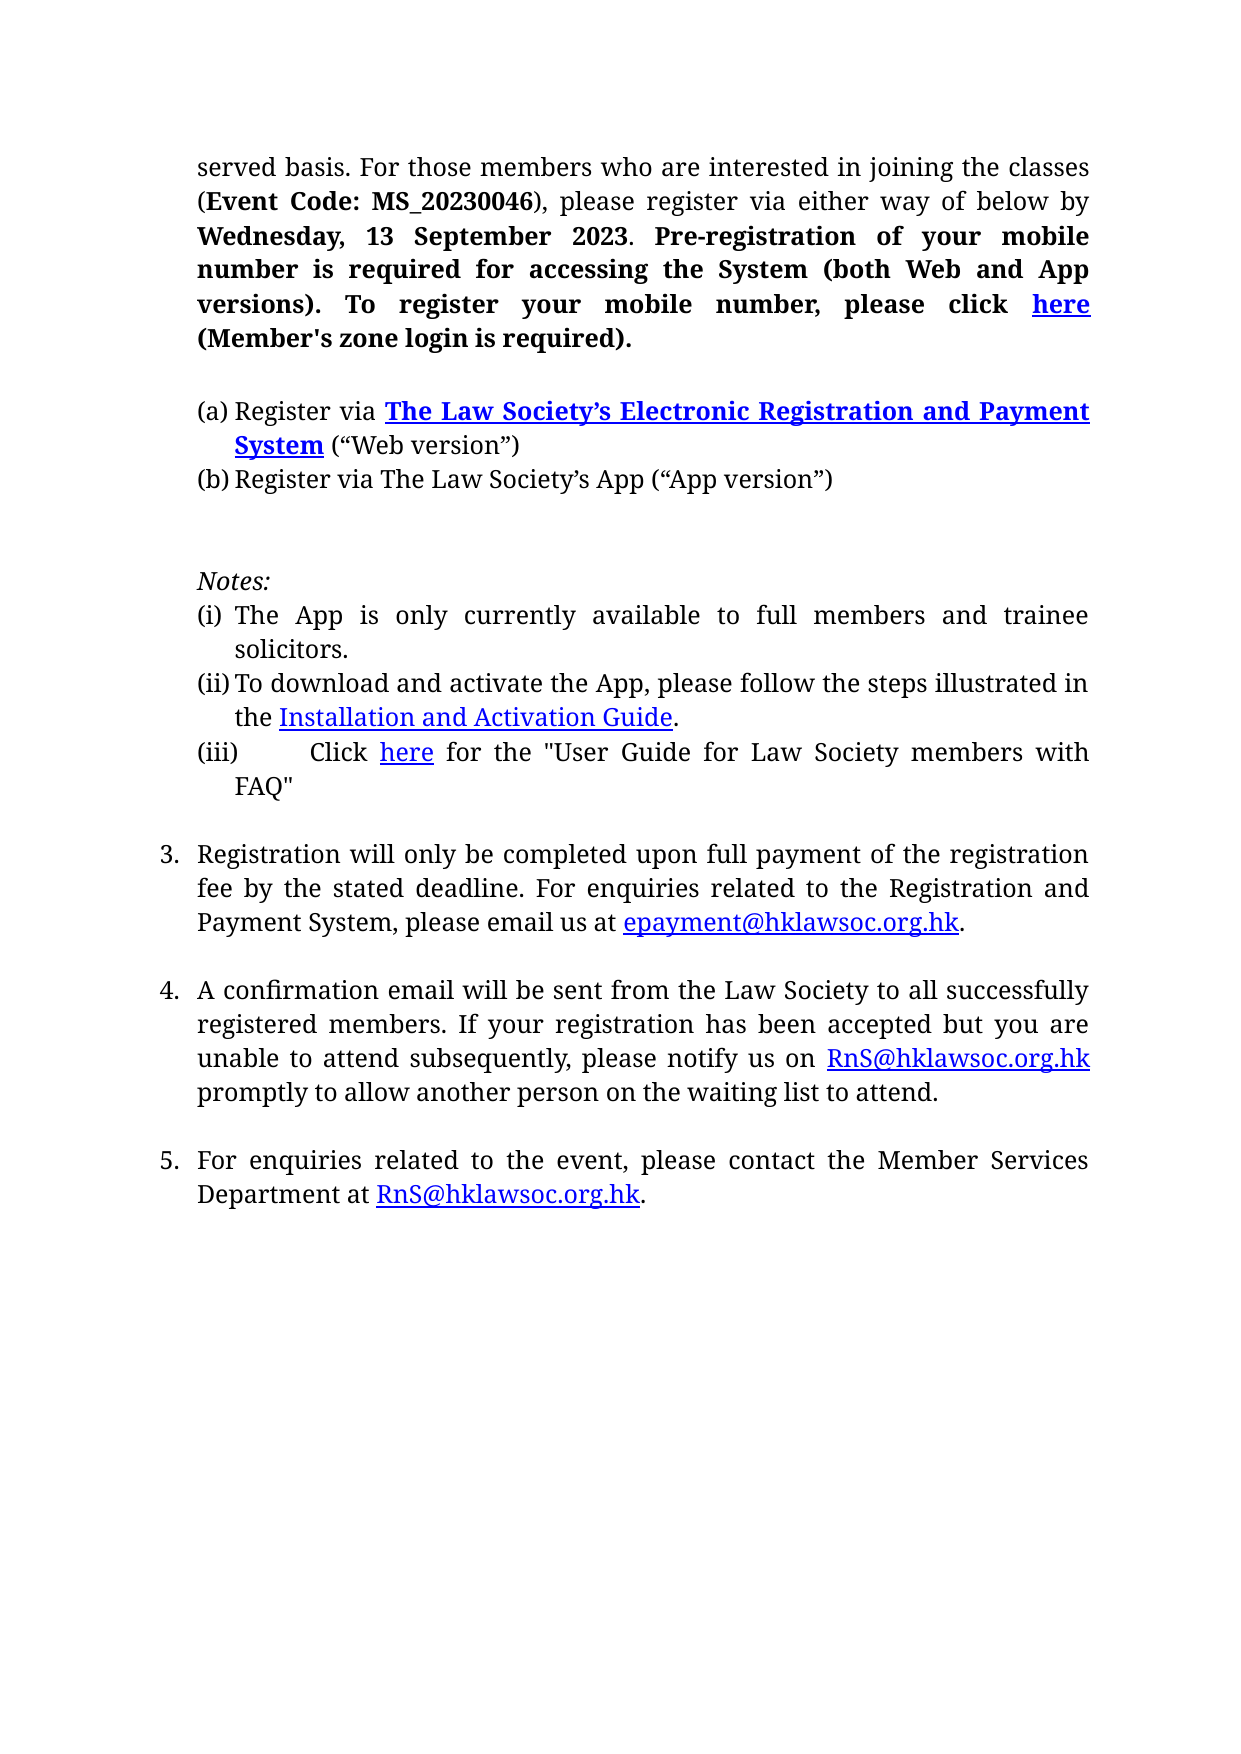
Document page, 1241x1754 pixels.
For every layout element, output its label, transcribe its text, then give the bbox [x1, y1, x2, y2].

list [159, 150, 1090, 354]
list Register via The Law Society’s Electronic Registration and Payment System (“Web version”) [197, 393, 1090, 462]
list A confirmation email will be sent from the Law Society to all successfully registered members. If your registration has been accepted but you are unable to attend subsequently, please notify us on RnS@hklawsoc.org.hk promptly to allow another person on the waiting list to attend. [159, 973, 1090, 1109]
list Click here for the "User Guide for Law Society members with FAQ" [197, 734, 1090, 802]
list Register via The Law Society’s App (“App version”) [197, 462, 1090, 496]
list For enquiries related to the event, please contact the Member Services Department at RnS@hklawsoc.org.hk. [159, 1143, 1090, 1211]
list Registration will only be completed upon full payment of the registration fee by the stated deadline. For enquiries related to the Registration and Payment System, please email us at epayment@hklawsoc.org.hk. [159, 836, 1090, 938]
list The App is only currently available to full members and trainee solicitors. [197, 598, 1090, 666]
list To download and activate the App, please follow the steps illustrated in the Installation and Activation Guide. [197, 666, 1090, 734]
text Notes: [159, 564, 1090, 598]
